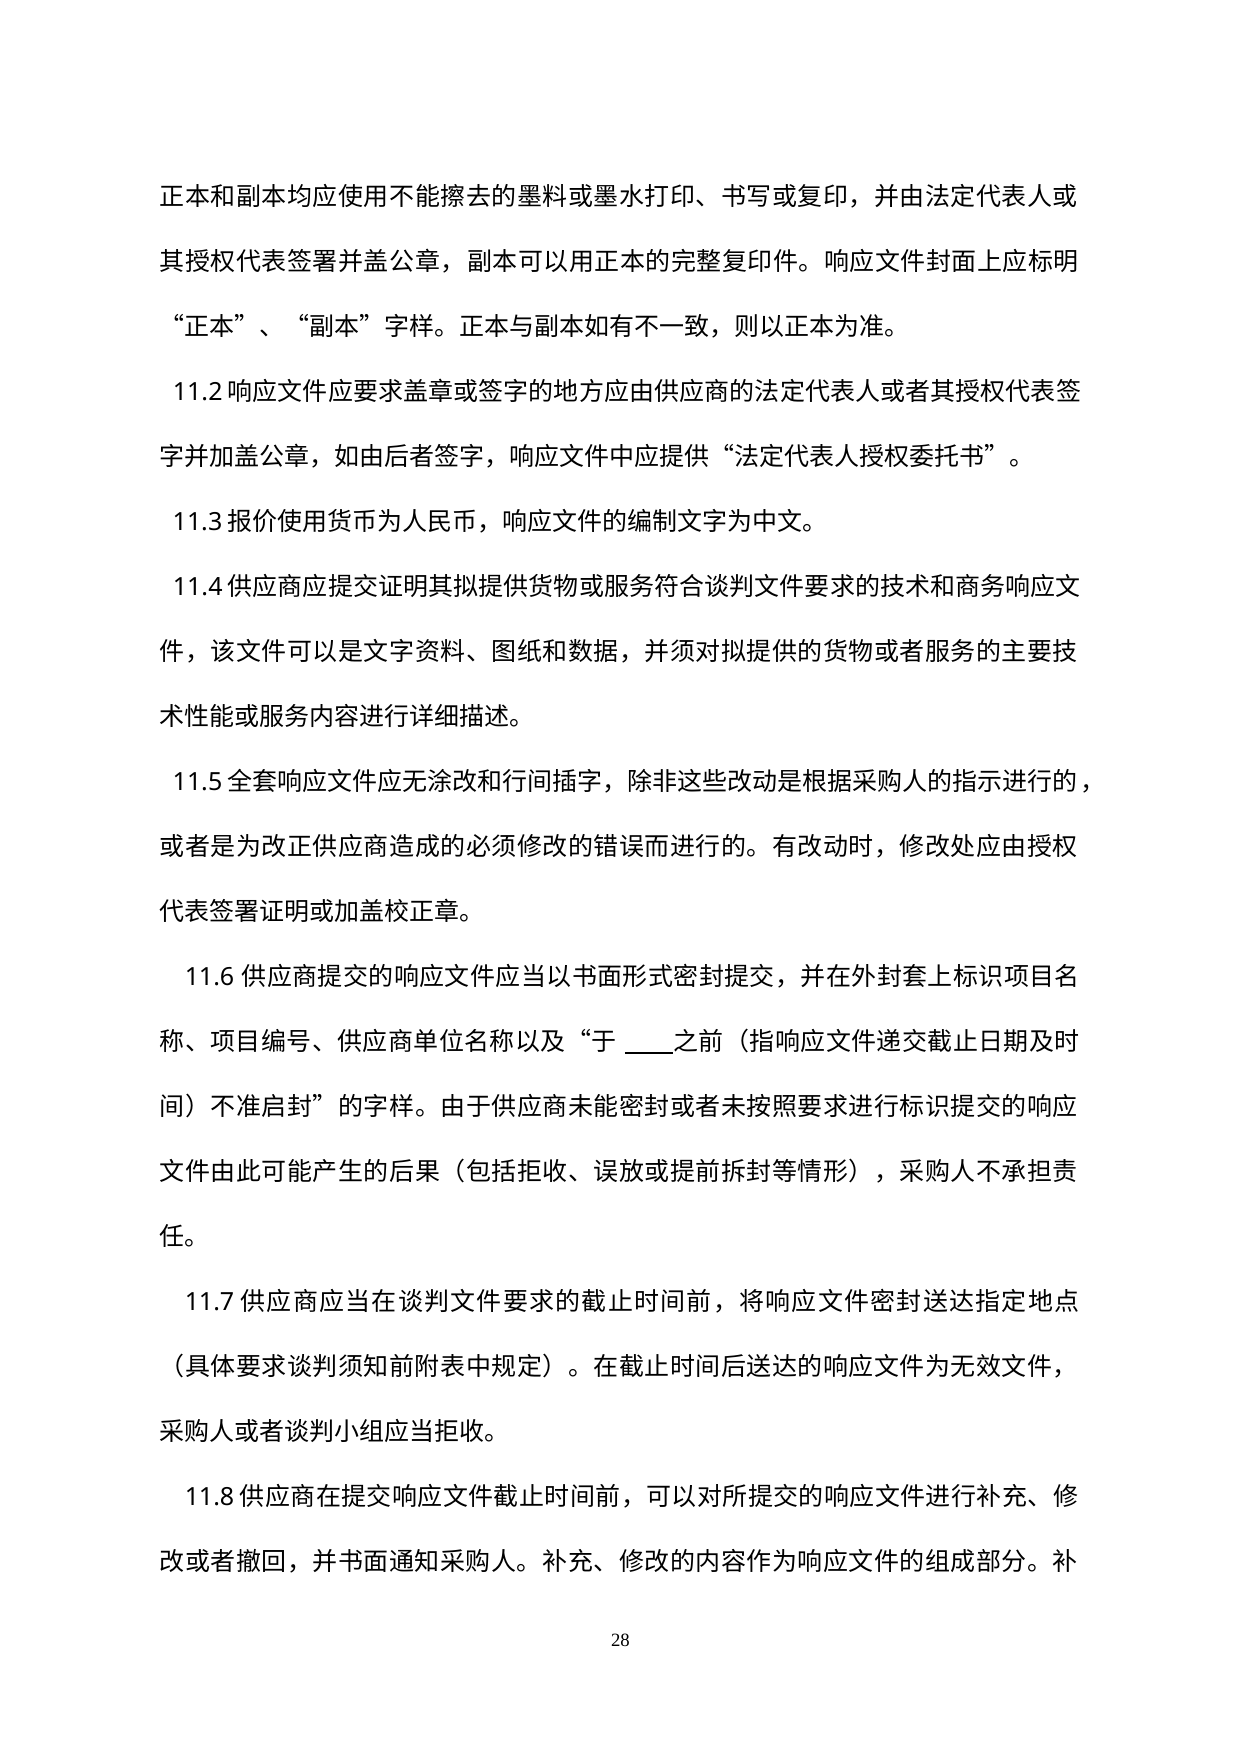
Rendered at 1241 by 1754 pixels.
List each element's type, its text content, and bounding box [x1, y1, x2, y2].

text 11.7供应商应当在谈判文件要求的截止时间前，将响应文件密封送达指定地点（具体要求谈判须知前附表中规定）。在截止时间后送达的响应文件为无效文件，采购人或者谈判小组应当拒收。 [159, 1267, 1081, 1462]
text 11.5全套响应文件应无涂改和行间插字，除非这些改动是根据采购人的指示进行的，或者是为改正供应商造成的必须修改的错误而进行的。有改动时，修改处应由授权代表签署证明或加盖校正章。 [159, 747, 1081, 942]
text 11.4供应商应提交证明其拟提供货物或服务符合谈判文件要求的技术和商务响应文件，该文件可以是文字资料、图纸和数据，并须对拟提供的货物或者服务的主要技术性能或服务内容进行详细描述。 [159, 552, 1081, 747]
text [159, 162, 1081, 357]
text 11.3报价使用货币为人民币，响应文件的编制文字为中文。 [159, 487, 1081, 552]
text 11.6 供应商提交的响应文件应当以书面形式密封提交，并在外封套上标识项目名称、项目编号、供应商单位名称以及“于 之前（指响应文件递交截止日期及时间）不准启封”的字样。由于供应商未能密封或者未按照要求进行标识提交的响应文件由此可能产生的后果（包括拒收、误放或提前拆封等情形），采购人不承担责任。 [159, 942, 1081, 1267]
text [159, 1462, 1081, 1592]
text 11.2响应文件应要求盖章或签字的地方应由供应商的法定代表人或者其授权代表签字并加盖公章，如由后者签字，响应文件中应提供“法定代表人授权委托书”。 [159, 357, 1081, 487]
